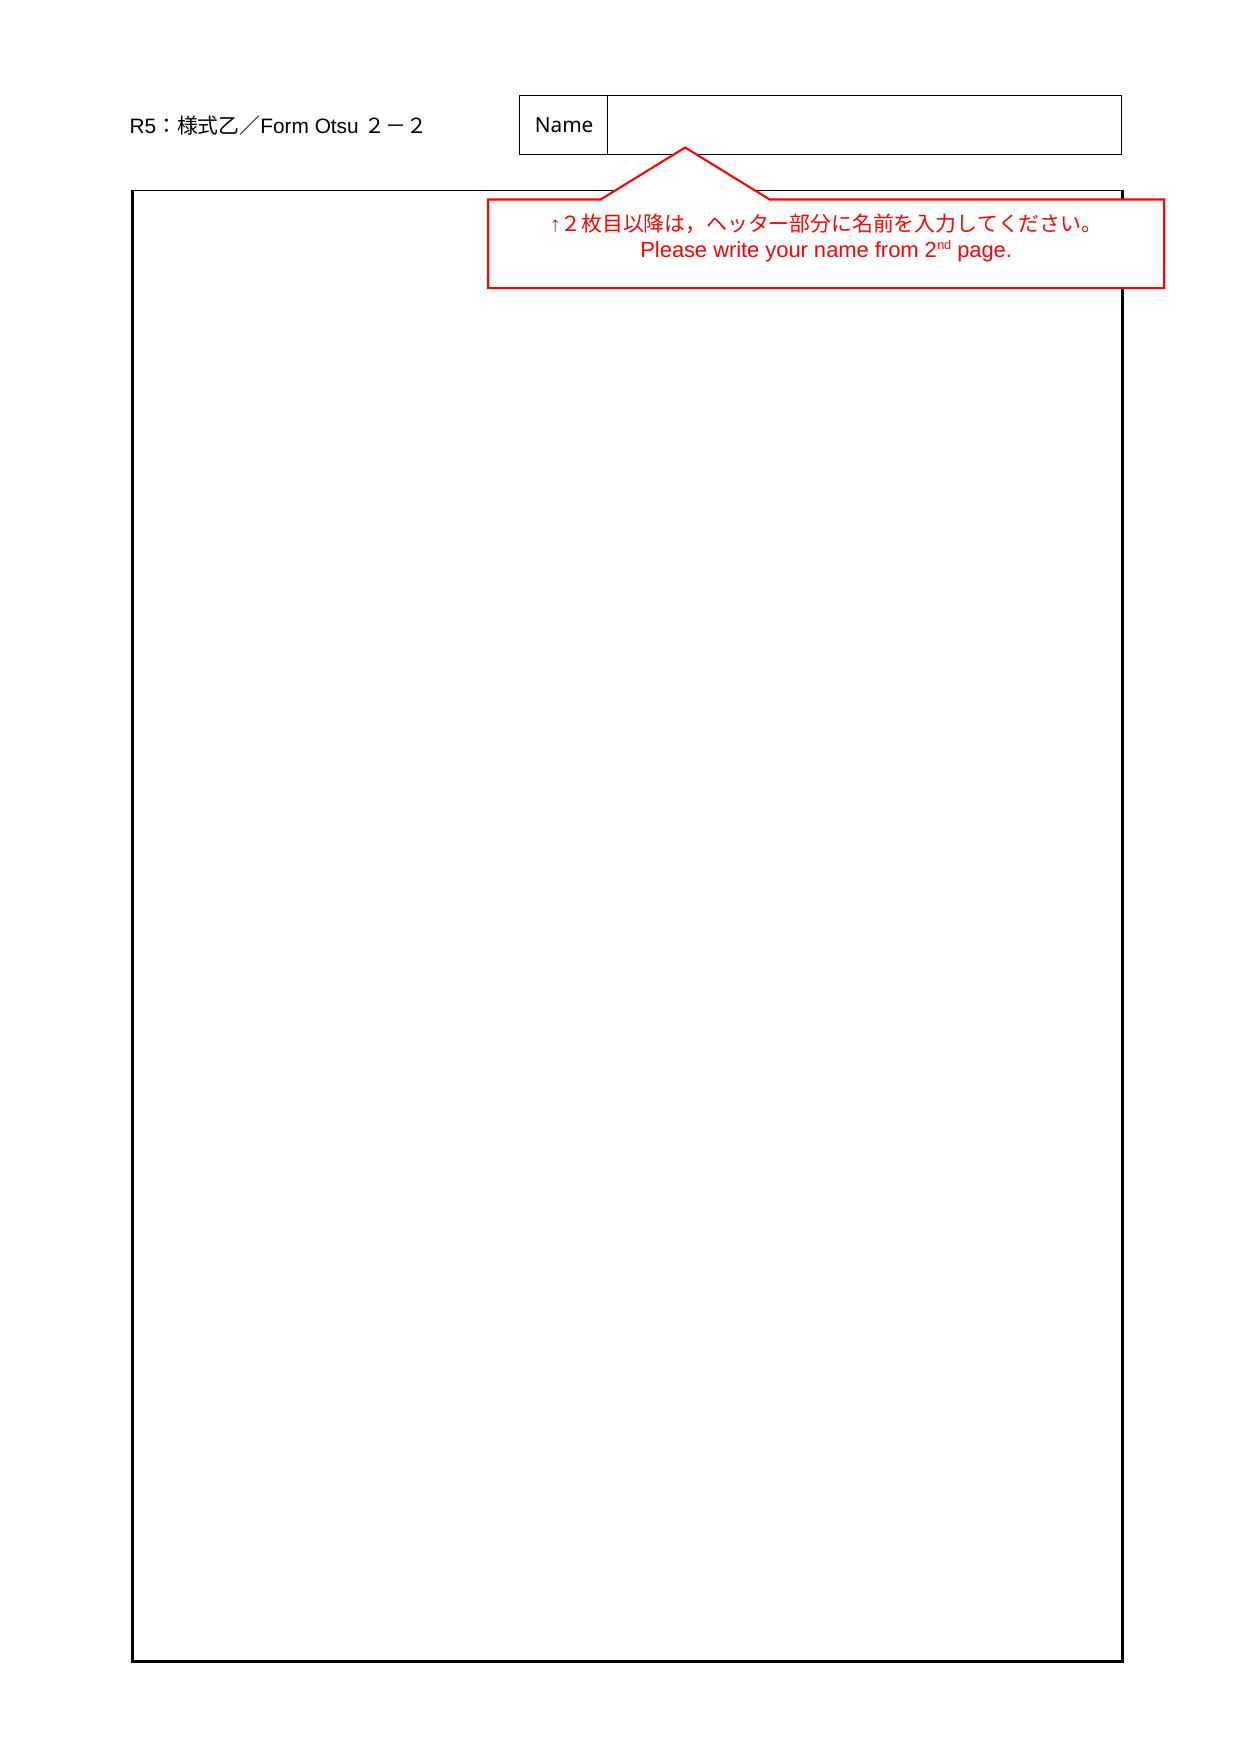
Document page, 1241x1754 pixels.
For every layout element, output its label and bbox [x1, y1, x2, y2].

table_cell [134, 191, 1121, 1659]
